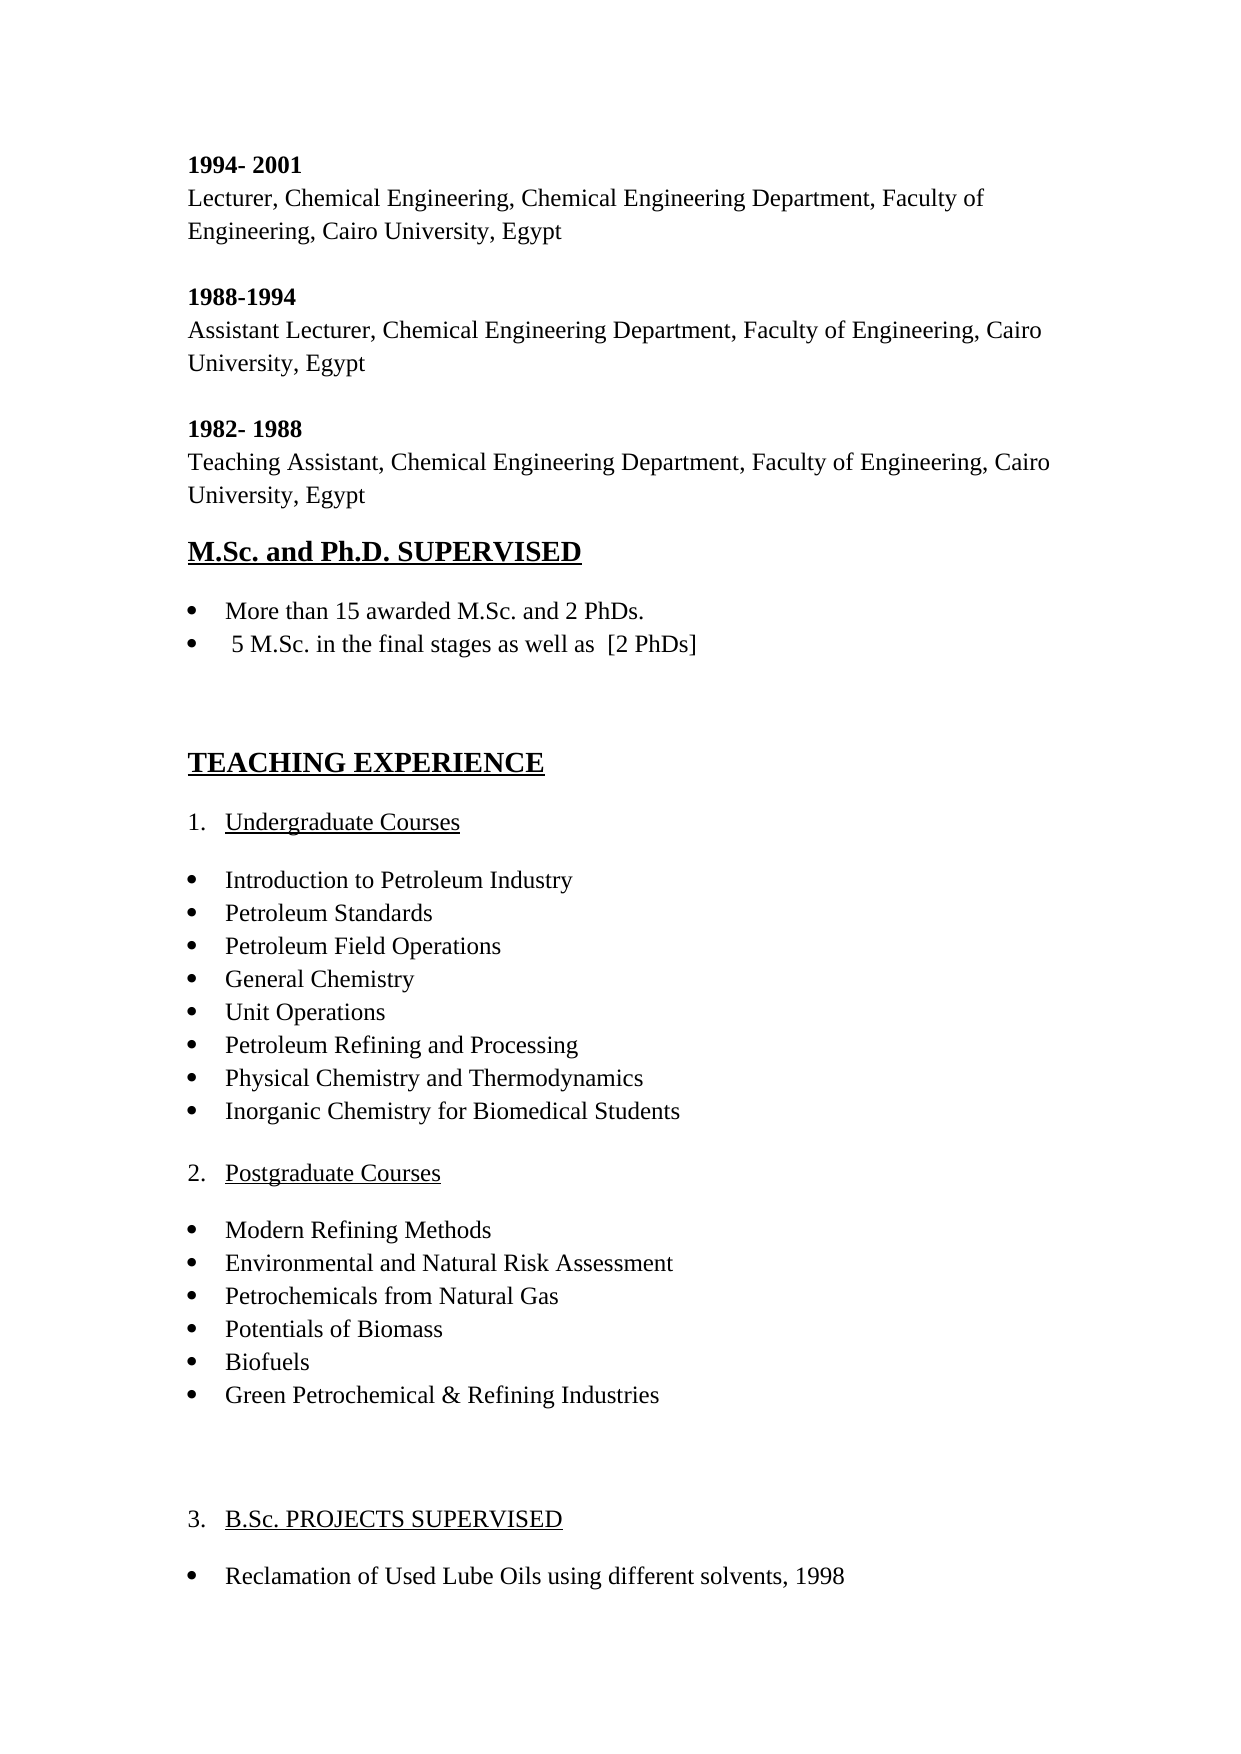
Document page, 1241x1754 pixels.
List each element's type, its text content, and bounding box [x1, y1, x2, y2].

list Lecturer, Chemical Engineering, Chemical Engineering Department, Faculty of Engineering, Cairo University, Egypt [187, 183, 1053, 245]
list Postgraduate Courses [187, 1158, 1053, 1186]
list Petroleum Refining and Processing [187, 1030, 1053, 1059]
subtitle M.Sc. and Ph.D. SUPERVISED [187, 534, 1053, 568]
list Unit Operations [187, 997, 1053, 1026]
list 1988-1994 [187, 282, 1053, 311]
list Undergraduate Courses [187, 807, 1053, 836]
list Inorganic Chemistry for Biomedical Students [187, 1096, 1053, 1125]
list Modern Refining Methods [187, 1215, 1053, 1244]
list Green Petrochemical & Refining Industries [187, 1380, 1053, 1409]
list Teaching Assistant, Chemical Engineering Department, Faculty of Engineering, Cairo University, Egypt [187, 447, 1053, 509]
list Petroleum Field Operations [187, 931, 1053, 959]
list More than 15 awarded M.Sc. and 2 PhDs. [187, 596, 1053, 625]
subtitle TEACHING EXPERIENCE [187, 745, 1053, 778]
list 1994- 2001 [187, 150, 1053, 179]
list Petroleum Standards [187, 898, 1053, 927]
list Environmental and Natural Risk Assessment [187, 1248, 1053, 1277]
list Introduction to Petroleum Industry [187, 865, 1053, 893]
list B.Sc. PROJECTS SUPERVISED [187, 1504, 1053, 1533]
list Biofuels [187, 1347, 1053, 1376]
list General Chemistry [187, 964, 1053, 993]
list Potentials of Biomass [187, 1314, 1053, 1343]
list Assistant Lecturer, Chemical Engineering Department, Faculty of Engineering, Cairo University, Egypt [187, 315, 1053, 377]
list Physical Chemistry and Thermodynamics [187, 1063, 1053, 1092]
list Petrochemicals from Natural Gas [187, 1281, 1053, 1310]
list 1982- 1988 [187, 414, 1053, 443]
list Reclamation of Used Lube Oils using different solvents, 1998 [187, 1561, 1053, 1590]
list 5 M.Sc. in the final stages as well as [2 PhDs] [187, 629, 1053, 658]
